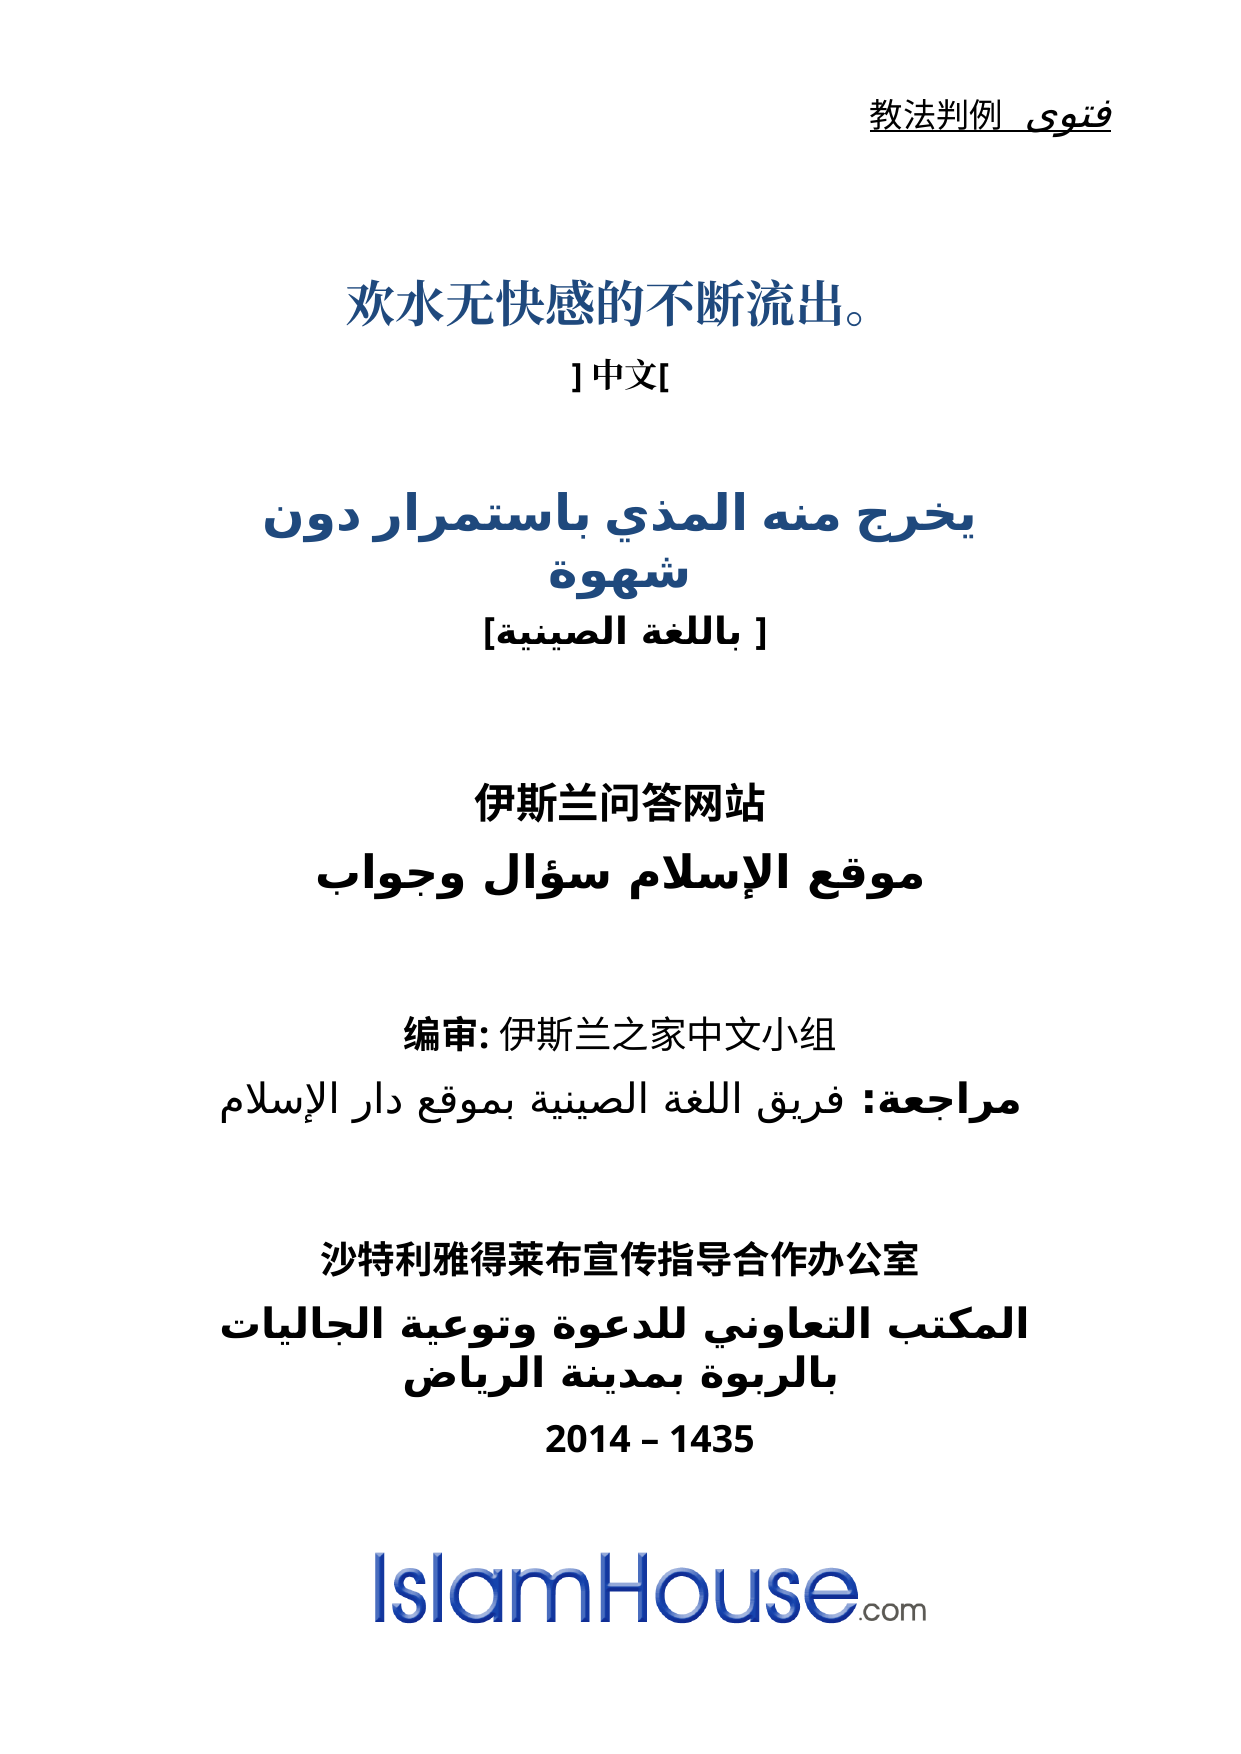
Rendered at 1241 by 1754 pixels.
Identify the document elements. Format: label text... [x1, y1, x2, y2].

text مراجعة: فريق اللغة الصينية بموقع دار الإسلام [187, 1075, 1053, 1124]
text [باللغة الصينية ] [187, 605, 1053, 656]
text 欢水无快感的不断流出。 [187, 265, 1053, 337]
text 伊斯兰问答网站 [187, 770, 1053, 830]
text المكتب التعاوني للدعوة وتوعية الجاليات بالربوة بمدينة الرياض [187, 1300, 1053, 1397]
text ] 中文[ [187, 349, 1053, 397]
text 2014 – 1435 [187, 1413, 1053, 1464]
text يخرج منه المذي باستمرار دون شهوة [187, 483, 1053, 598]
text 沙特利雅得莱布宣传指导合作办公室 [187, 1230, 1053, 1284]
text موقع الإسلام سؤال وجواب [187, 846, 1053, 899]
text 编审: 伊斯兰之家中文小组 [187, 1005, 1053, 1060]
picture [358, 1539, 942, 1636]
